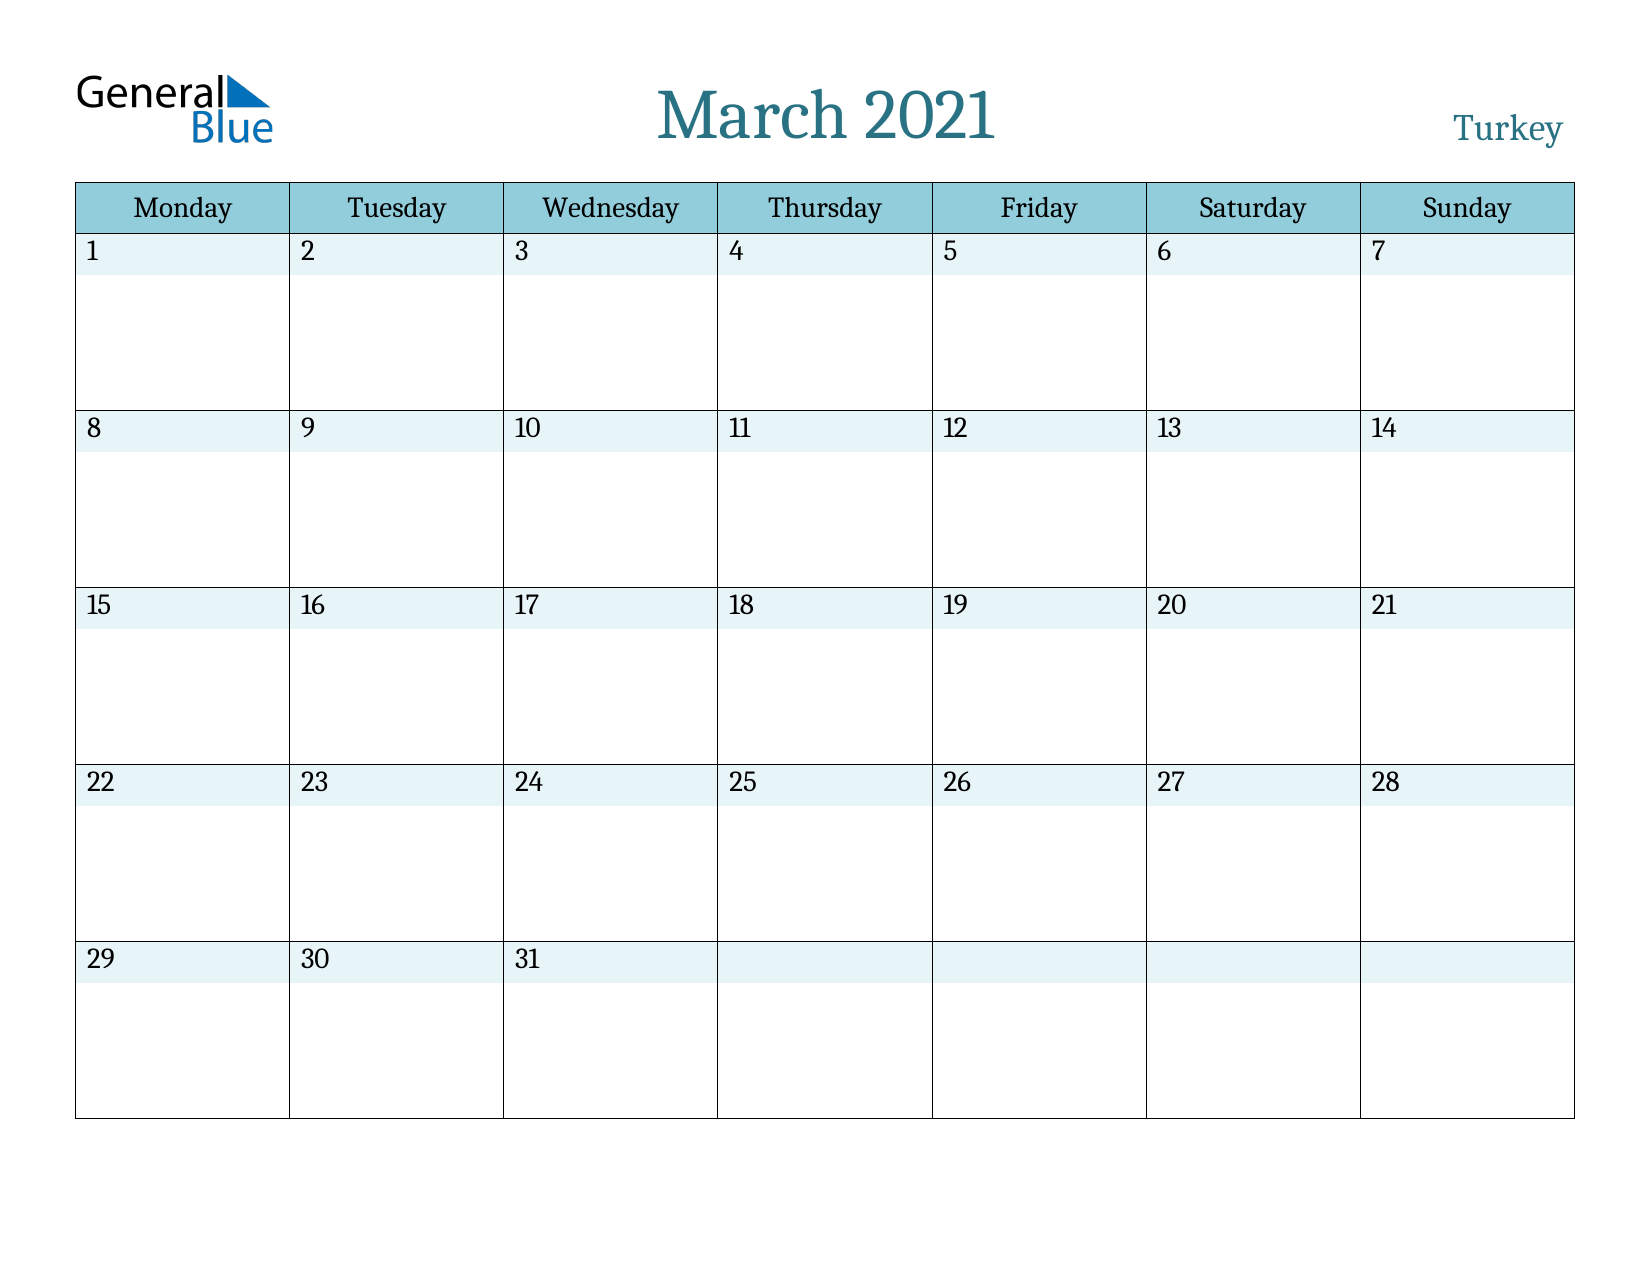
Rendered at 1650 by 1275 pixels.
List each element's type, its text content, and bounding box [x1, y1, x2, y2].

table_cell [1147, 275, 1360, 410]
table_cell [1147, 629, 1360, 764]
table_cell 4 [718, 234, 932, 275]
table_cell 3 [504, 234, 717, 275]
table_cell 6 [1147, 234, 1360, 275]
table_cell [76, 629, 289, 764]
table_cell Sunday [1361, 183, 1574, 233]
table_cell 10 [504, 411, 717, 452]
table_cell Monday [76, 183, 289, 233]
table_cell [504, 629, 717, 764]
table_cell [933, 275, 1146, 410]
table_cell Thursday [718, 183, 932, 233]
table_cell [290, 452, 503, 587]
table_cell 7 [1361, 234, 1574, 275]
table_cell [933, 806, 1146, 941]
table_cell 18 [718, 588, 932, 629]
table_cell [718, 806, 932, 941]
table_cell [504, 983, 717, 1118]
table_cell 8 [76, 411, 289, 452]
table_cell Tuesday [290, 183, 503, 233]
table_cell [933, 629, 1146, 764]
table_cell 26 [933, 765, 1146, 806]
table_cell 25 [718, 765, 932, 806]
table_cell [504, 806, 717, 941]
table_cell 2 [290, 234, 503, 275]
table_cell 28 [1361, 765, 1574, 806]
table_cell 22 [76, 765, 289, 806]
table_cell 30 [290, 942, 503, 983]
table_cell [718, 983, 932, 1118]
table_cell 13 [1147, 411, 1360, 452]
table_cell Saturday [1147, 183, 1360, 233]
table_cell [933, 942, 1146, 983]
table_cell 23 [290, 765, 503, 806]
table_cell 5 [933, 234, 1146, 275]
table_cell [1361, 806, 1574, 941]
table_cell [290, 629, 503, 764]
table_cell [1361, 629, 1574, 764]
table_header March 2021 [504, 75, 1146, 182]
table_cell 1 [76, 234, 289, 275]
table_cell [76, 983, 289, 1118]
table_cell [76, 275, 289, 410]
table_cell [1361, 452, 1574, 587]
table_cell 21 [1361, 588, 1574, 629]
table_cell [76, 452, 289, 587]
table_cell 14 [1361, 411, 1574, 452]
table_cell 19 [933, 588, 1146, 629]
table_cell 31 [504, 942, 717, 983]
table_cell [718, 629, 932, 764]
table_cell [290, 275, 503, 410]
table_cell 12 [933, 411, 1146, 452]
table_cell Wednesday [504, 183, 717, 233]
table_cell [1147, 942, 1360, 983]
table_cell [290, 983, 503, 1118]
table_cell [1361, 275, 1574, 410]
table_cell [1147, 983, 1360, 1118]
table_cell [290, 806, 503, 941]
table_cell 11 [718, 411, 932, 452]
table_cell 15 [76, 588, 289, 629]
table_cell Friday [933, 183, 1146, 233]
table_cell 17 [504, 588, 717, 629]
table_cell [504, 275, 717, 410]
table_cell 9 [290, 411, 503, 452]
table_cell [718, 942, 932, 983]
table_cell [1361, 983, 1574, 1118]
picture [77, 75, 273, 143]
table_cell [1147, 806, 1360, 941]
table_cell [718, 452, 932, 587]
table_cell 24 [504, 765, 717, 806]
table_cell [933, 983, 1146, 1118]
table_cell 16 [290, 588, 503, 629]
table_cell [76, 806, 289, 941]
table_cell [1147, 452, 1360, 587]
table_cell [718, 275, 932, 410]
table_cell 29 [76, 942, 289, 983]
table_cell [1361, 942, 1574, 983]
table_header [76, 75, 503, 182]
table_cell 20 [1147, 588, 1360, 629]
table_cell [933, 452, 1146, 587]
table_cell 27 [1147, 765, 1360, 806]
table_header Turkey [1146, 75, 1574, 182]
table_cell [504, 452, 717, 587]
